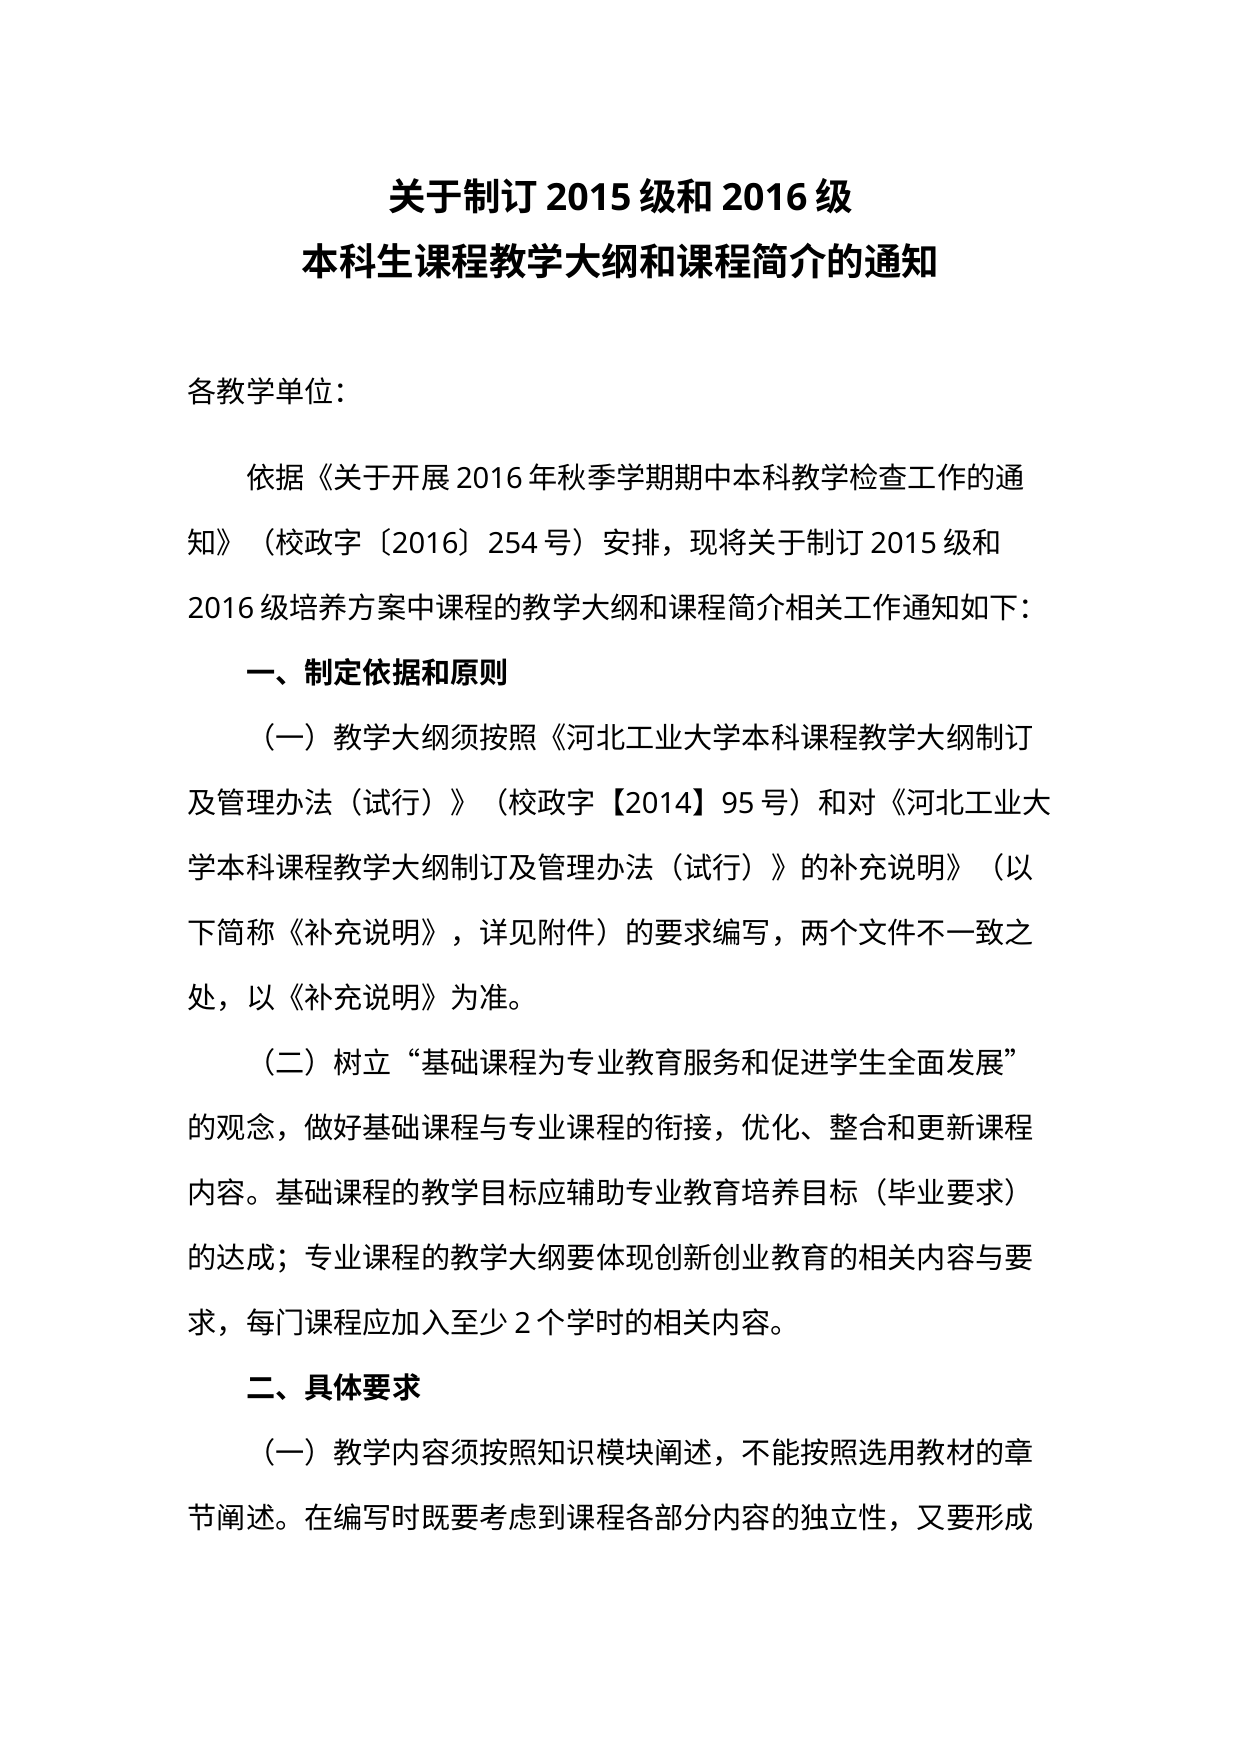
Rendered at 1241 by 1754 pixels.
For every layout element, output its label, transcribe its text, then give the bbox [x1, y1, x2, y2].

text 本科生课程教学大纲和课程简介的通知 [187, 227, 1053, 292]
text 一、制定依据和原则 [187, 638, 1053, 703]
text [187, 1418, 1053, 1548]
text 关于制订2015级和2016级 [187, 162, 1053, 227]
text 二、具体要求 [187, 1353, 1053, 1418]
text 依据《关于开展2016年秋季学期期中本科教学检查工作的通知》（校政字〔2016〕254号）安排，现将关于制订2015级和2016级培养方案中课程的教学大纲和课程简介相关工作通知如下： [187, 443, 1053, 638]
text （二）树立“基础课程为专业教育服务和促进学生全面发展”的观念，做好基础课程与专业课程的衔接，优化、整合和更新课程内容。基础课程的教学目标应辅助专业教育培养目标（毕业要求）的达成；专业课程的教学大纲要体现创新创业教育的相关内容与要求，每门课程应加入至少2个学时的相关内容。 [187, 1028, 1053, 1353]
text 各教学单位： [187, 357, 1053, 422]
text （一）教学大纲须按照《河北工业大学本科课程教学大纲制订及管理办法（试行）》（校政字【2014】95号）和对《河北工业大学本科课程教学大纲制订及管理办法（试行）》的补充说明》（以下简称《补充说明》，详见附件）的要求编写，两个文件不一致之处，以《补充说明》为准。 [187, 703, 1053, 1028]
